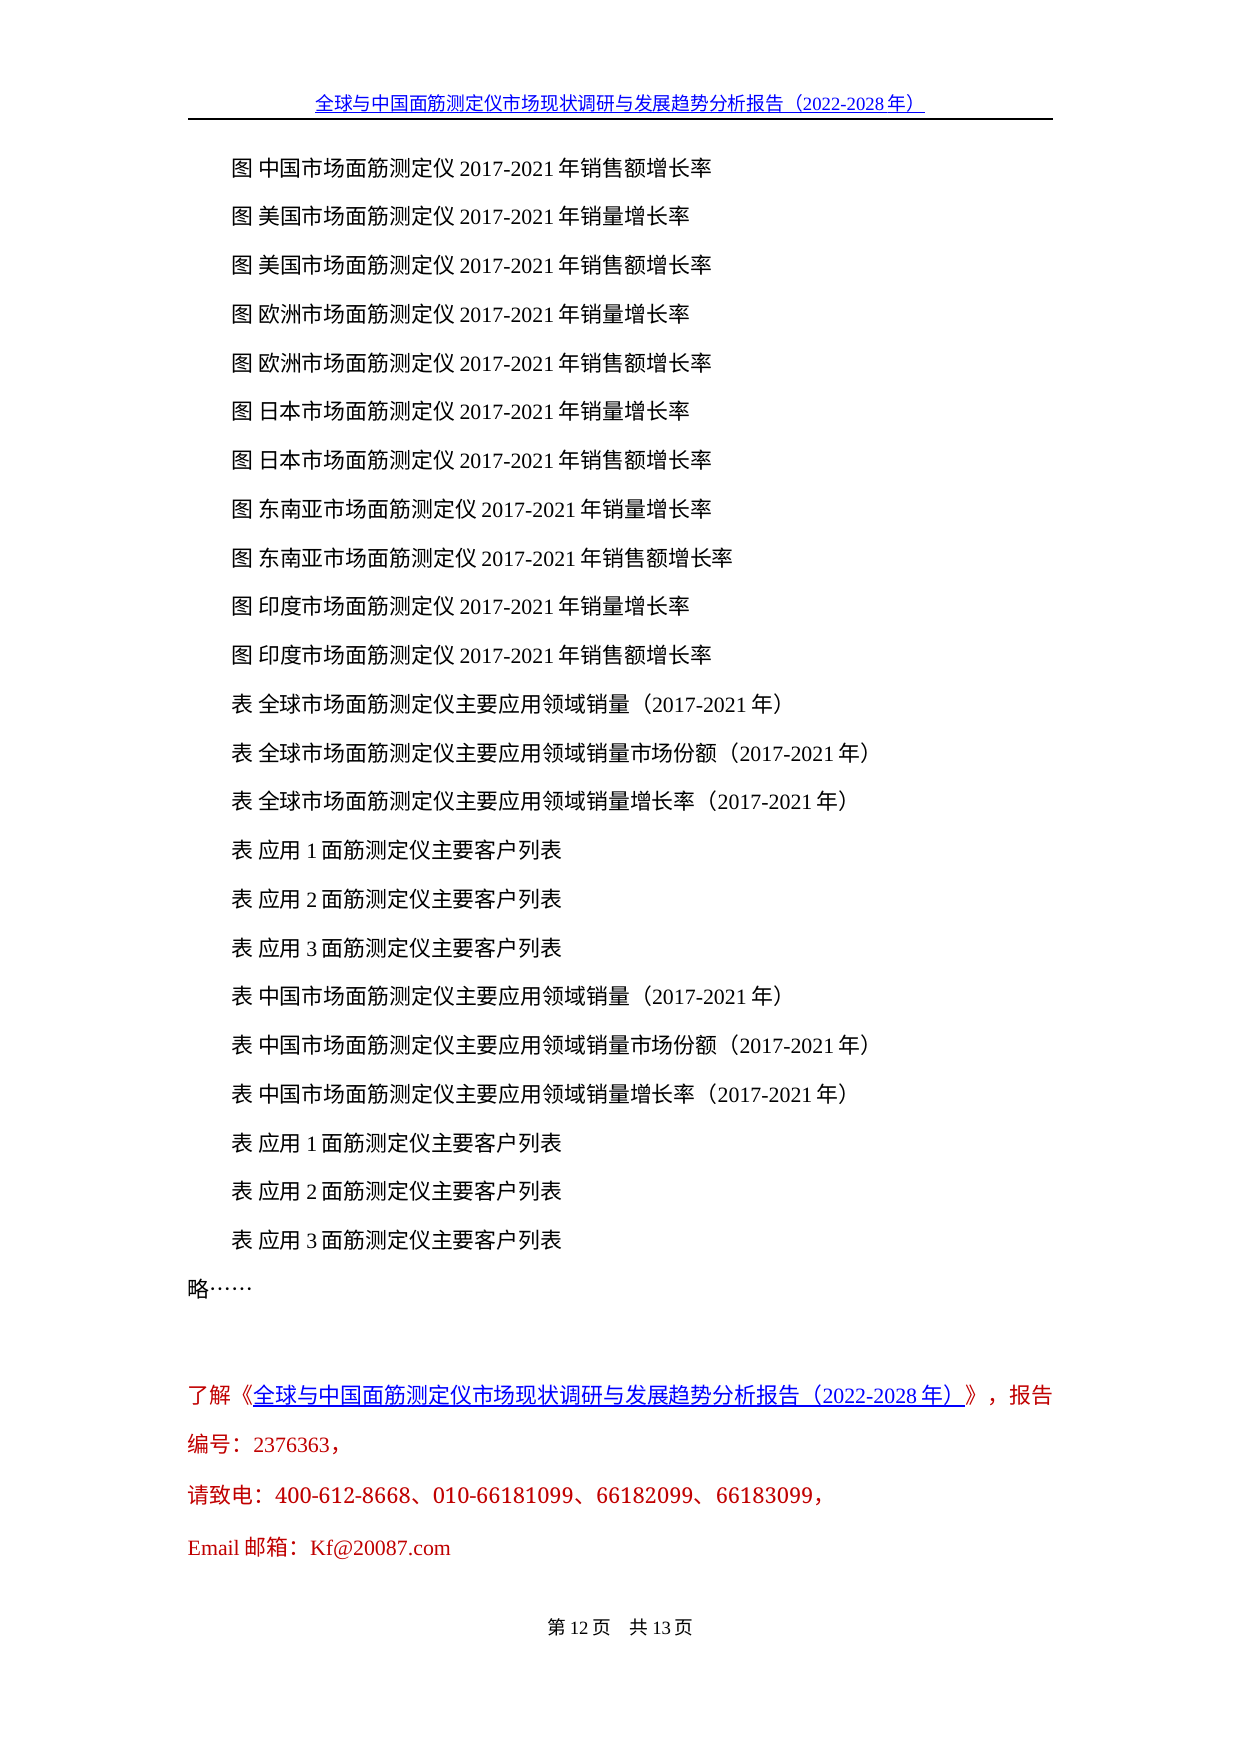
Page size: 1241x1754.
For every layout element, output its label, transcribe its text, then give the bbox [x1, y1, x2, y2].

text 请致电：400-612-8668、010-66181099、66182099、66183099， [187, 1478, 1053, 1511]
text 了解《全球与中国面筋测定仪市场现状调研与发展趋势分析报告（2022-2028年）》，报告编号：2376363， [187, 1378, 1053, 1459]
text Email邮箱：Kf@20087.com [187, 1530, 1053, 1562]
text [187, 150, 1053, 1304]
